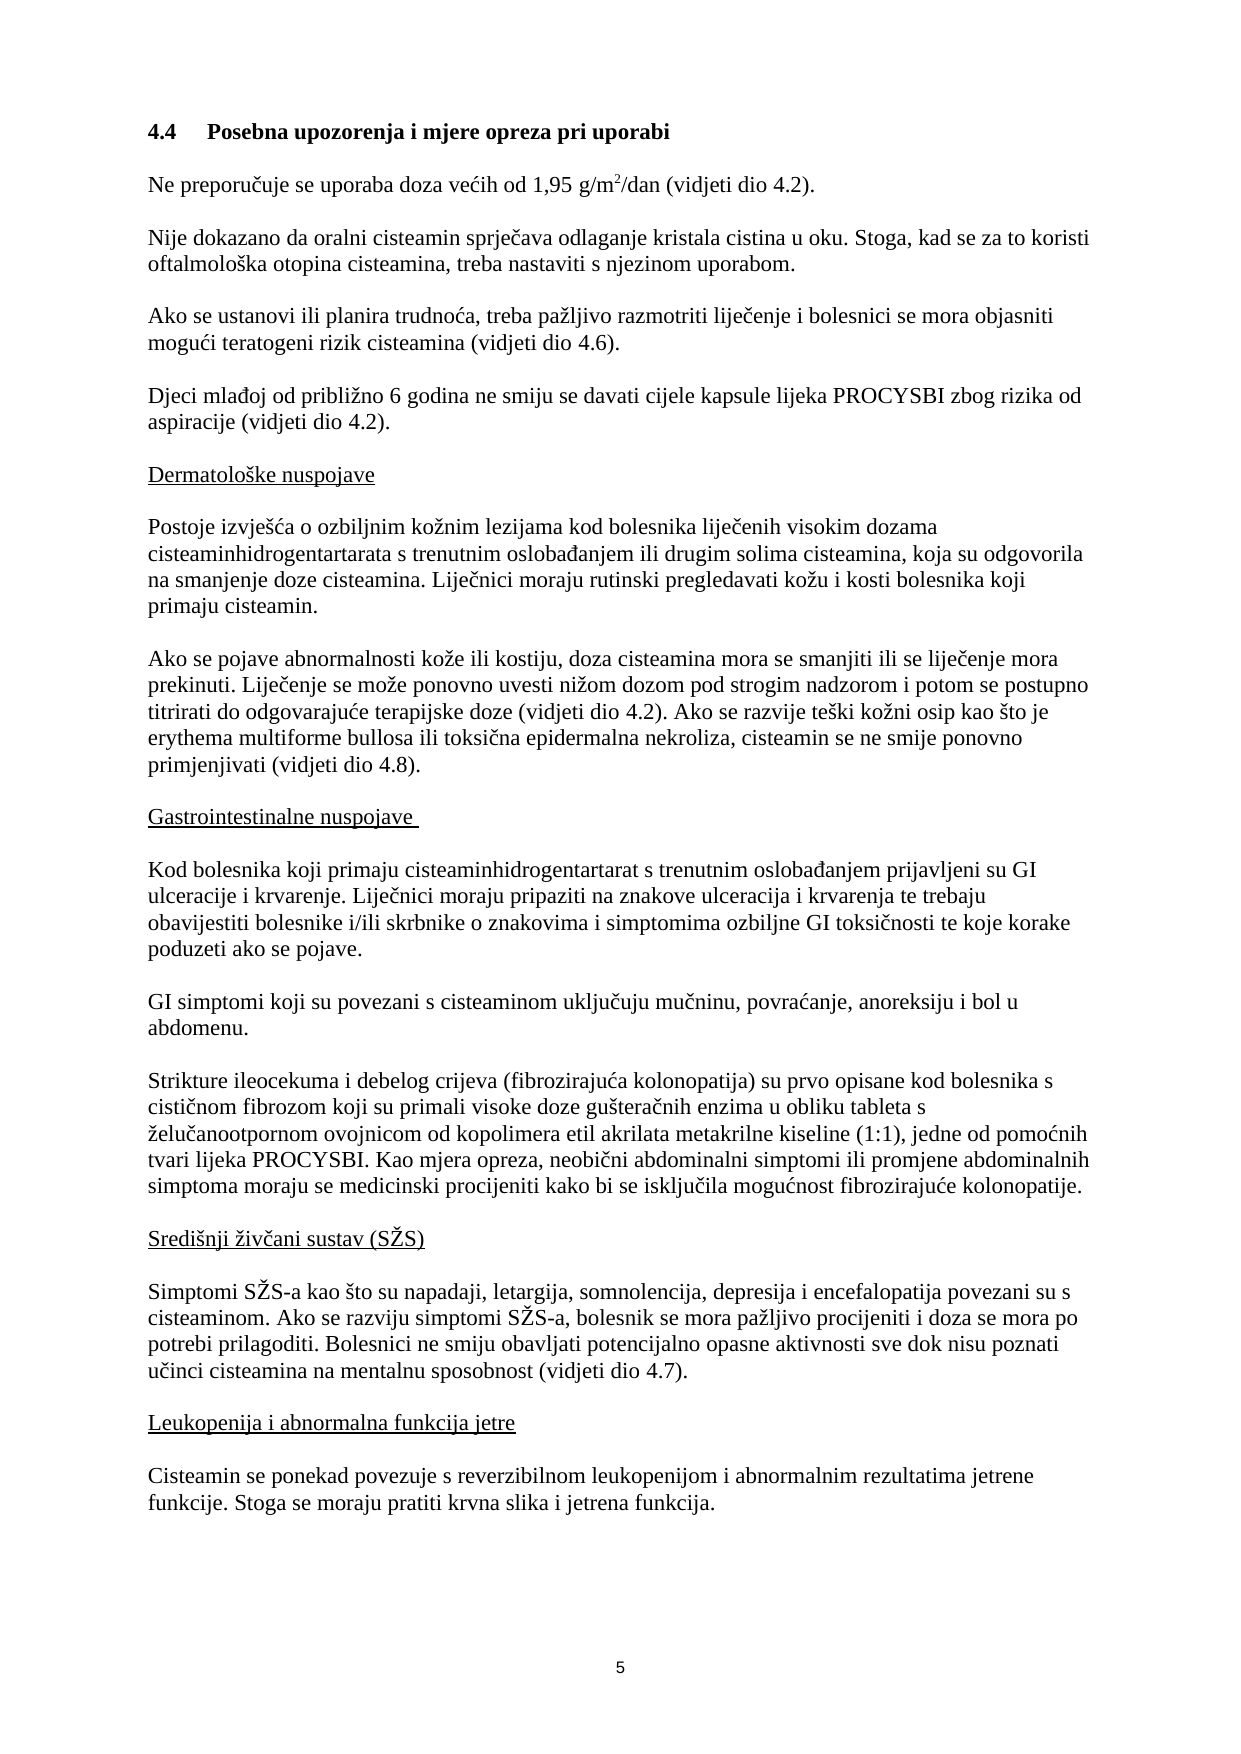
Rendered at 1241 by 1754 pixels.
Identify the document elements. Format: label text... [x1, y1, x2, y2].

text Središnji živčani sustav (SŽS) [148, 1225, 1092, 1251]
text Ako se pojave abnormalnosti kože ili kostiju, doza cisteamina mora se smanjiti ili se liječenje mora prekinuti. Liječenje se može ponovno uvesti nižom dozom pod strogim nadzorom i potom se postupno titrirati do odgovarajuće terapijske doze (vidjeti dio 4.2). Ako se razvije teški kožni osip kao što je erythema multiforme bullosa ili toksična epidermalna nekroliza, cisteamin se ne smije ponovno primjenjivati (vidjeti dio 4.8). [148, 645, 1092, 777]
text Gastrointestinalne nuspojave [148, 803, 1092, 830]
text Leukopenija i abnormalna funkcija jetre [148, 1409, 1092, 1436]
text Djeci mlađoj od približno 6 godina ne smiju se davati cijele kapsule lijeka PROCYSBI zbog rizika od aspiracije (vidjeti dio 4.2). [148, 382, 1092, 434]
text Dermatološke nuspojave [148, 461, 1092, 487]
text 4.4 Posebna upozorenja i mjere opreza pri uporabi [148, 118, 1092, 144]
text Postoje izvješća o ozbiljnim kožnim lezijama kod bolesnika liječenih visokim dozama cisteaminhidrogentartarata s trenutnim oslobađanjem ili drugim solima cisteamina, koja su odgovorila na smanjenje doze cisteamina. Liječnici moraju rutinski pregledavati kožu i kosti bolesnika koji primaju cisteamin. [148, 513, 1092, 619]
text Nije dokazano da oralni cisteamin sprječava odlaganje kristala cistina u oku. Stoga, kad se za to koristi oftalmološka otopina cisteamina, treba nastaviti s njezinom uporabom. [148, 223, 1092, 276]
text Ne preporučuje se uporaba doza većih od 1,95 g/m2/dan (vidjeti dio 4.2). [148, 171, 1092, 197]
text Simptomi SŽS-a kao što su napadaji, letargija, somnolencija, depresija i encefalopatija povezani su s cisteaminom. Ako se razviju simptomi SŽS-a, bolesnik se mora pažljivo procijeniti i doza se mora po potrebi prilagoditi. Bolesnici ne smiju obavljati potencijalno opasne aktivnosti sve dok nisu poznati učinci cisteamina na mentalnu sposobnost (vidjeti dio 4.7). [148, 1278, 1092, 1383]
text Strikture ileocekuma i debelog crijeva (fibrozirajuća kolonopatija) su prvo opisane kod bolesnika s cističnom fibrozom koji su primali visoke doze gušteračnih enzima u obliku tableta s želučanootpornom ovojnicom od kopolimera etil akrilata metakrilne kiseline (1:1), jedne od pomoćnih tvari lijeka PROCYSBI. Kao mjera opreza, neobični abdominalni simptomi ili promjene abdominalnih simptoma moraju se medicinski procijeniti kako bi se isključila mogućnost fibrozirajuće kolonopatije. [148, 1067, 1092, 1199]
text Ako se ustanovi ili planira trudnoća, treba pažljivo razmotriti liječenje i bolesnici se mora objasniti mogući teratogeni rizik cisteamina (vidjeti dio 4.6). [148, 303, 1092, 355]
text Kod bolesnika koji primaju cisteaminhidrogentartarat s trenutnim oslobađanjem prijavljeni su GI ulceracije i krvarenje. Liječnici moraju pripaziti na znakove ulceracija i krvarenja te trebaju obavijestiti bolesnike i/ili skrbnike o znakovima i simptomima ozbiljne GI toksičnosti te koje korake poduzeti ako se pojave. [148, 856, 1092, 961]
text GI simptomi koji su povezani s cisteaminom uključuju mučninu, povraćanje, anoreksiju i bol u abdomenu. [148, 988, 1092, 1041]
text Cisteamin se ponekad povezuje s reverzibilnom leukopenijom i abnormalnim rezultatima jetrene funkcije. Stoga se moraju pratiti krvna slika i jetrena funkcija. [148, 1462, 1092, 1515]
